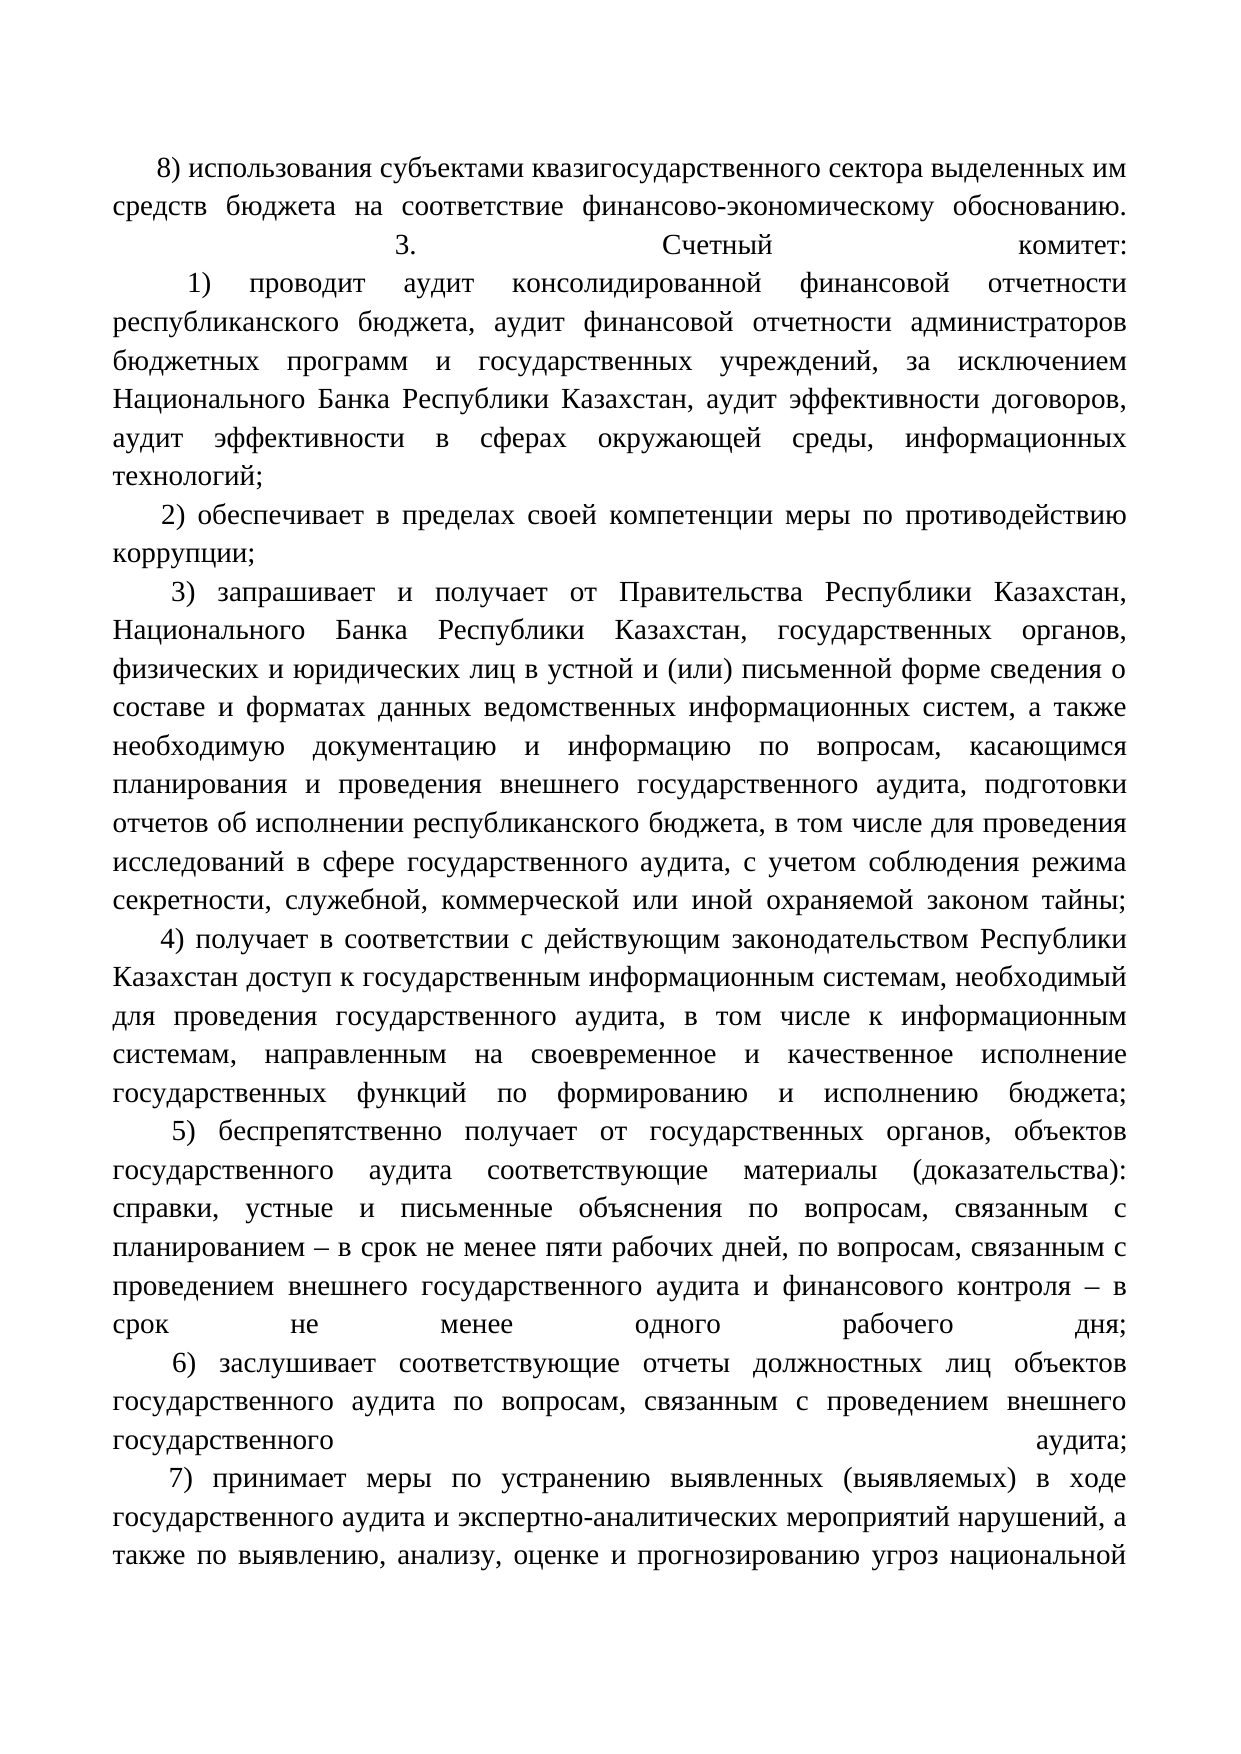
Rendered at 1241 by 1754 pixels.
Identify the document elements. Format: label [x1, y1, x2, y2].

text [112, 150, 1128, 1571]
